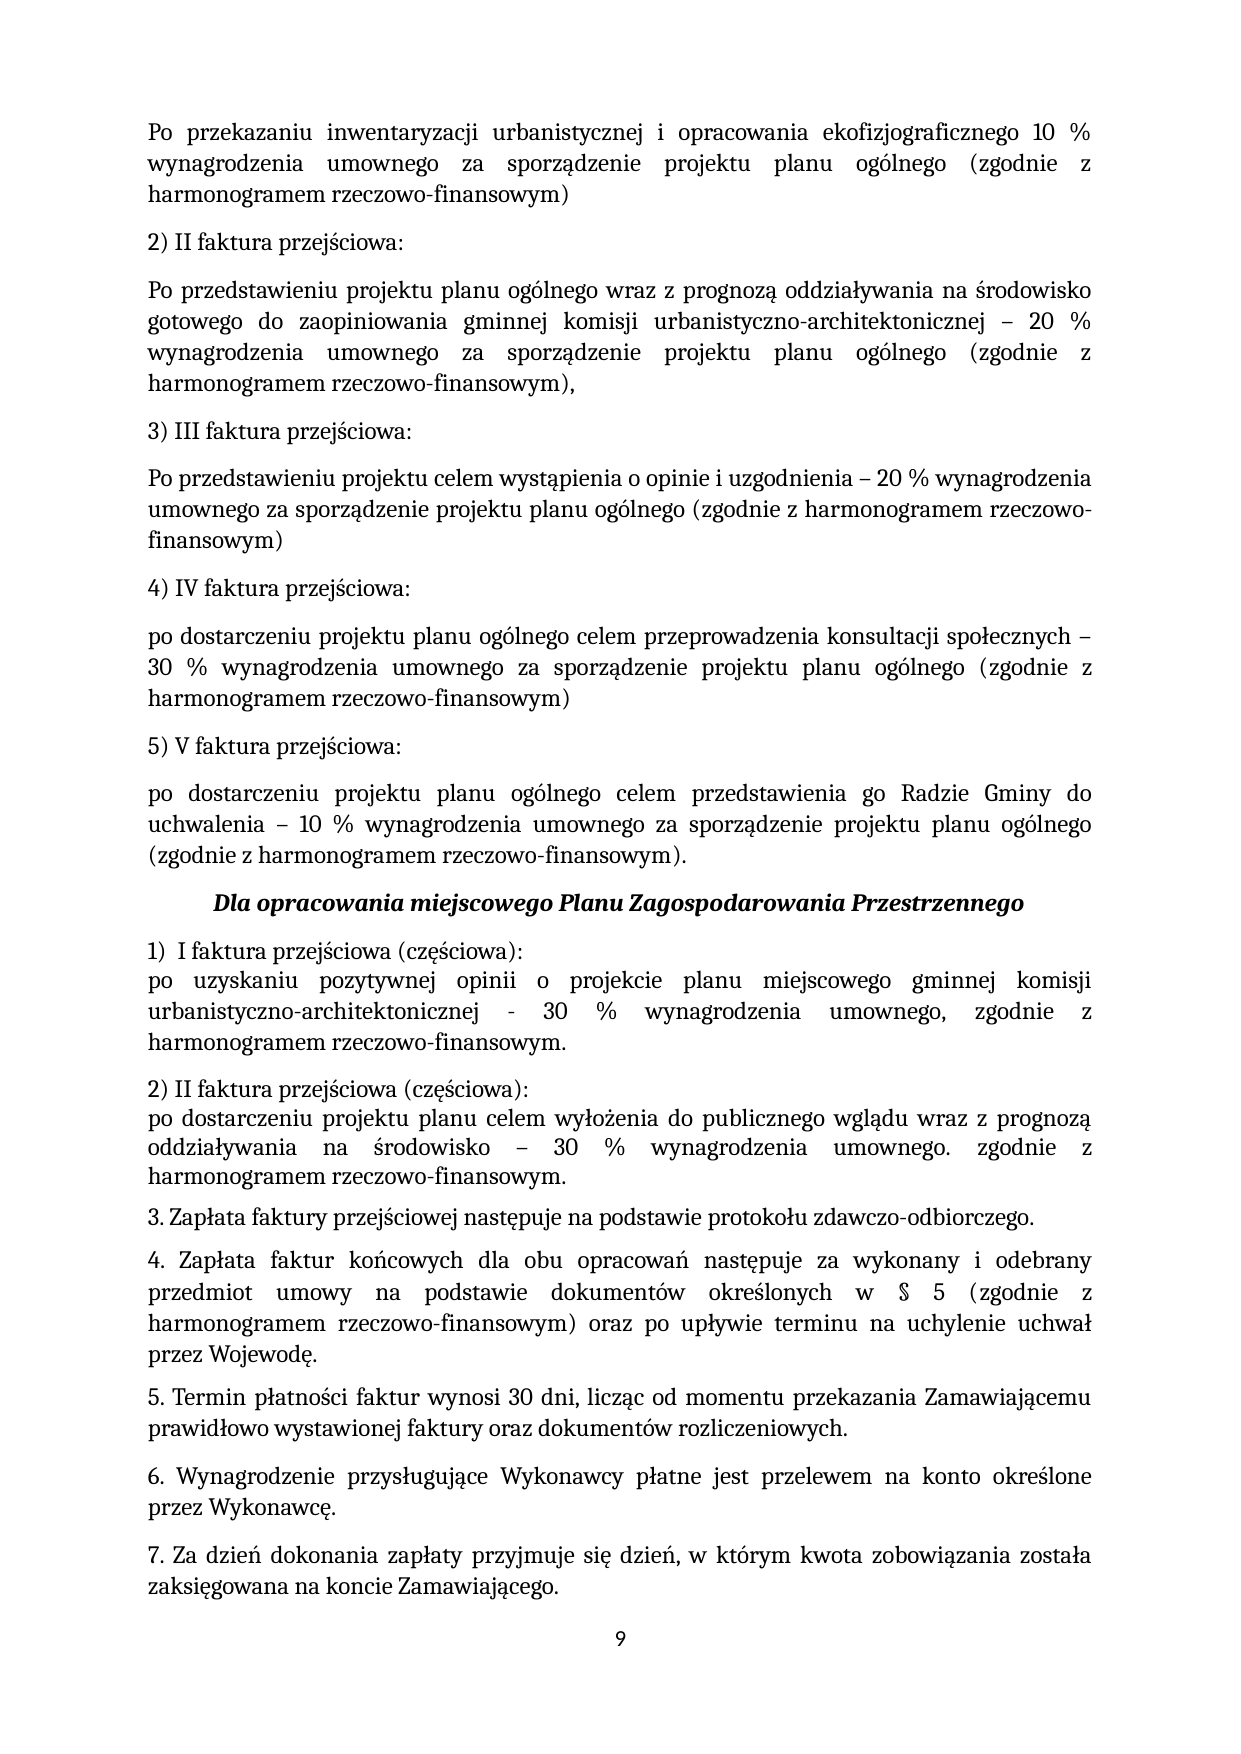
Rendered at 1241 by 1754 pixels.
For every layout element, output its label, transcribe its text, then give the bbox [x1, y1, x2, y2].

text Dla opracowania miejscowego Planu Zagospodarowania Przestrzennego [148, 889, 1093, 918]
text po dostarczeniu projektu planu celem wyłożenia do publicznego wglądu wraz z prognozą oddziaływania na środowisko – 30 % wynagrodzenia umownego. zgodnie z harmonogramem rzeczowo-finansowym. [148, 1104, 1093, 1190]
text Po przekazaniu inwentaryzacji urbanistycznej i opracowania ekofizjograficznego 10 % wynagrodzenia umownego za sporządzenie projektu planu ogólnego (zgodnie z harmonogramem rzeczowo-finansowym) [148, 118, 1093, 209]
text 7. Za dzień dokonania zapłaty przyjmuje się dzień, w którym kwota zobowiązania została zaksięgowana na koncie Zamawiającego. [148, 1541, 1093, 1600]
text 5) V faktura przejściowa: [148, 732, 1093, 760]
list I faktura przejściowa (częściowa): [148, 937, 1093, 966]
text 4) IV faktura przejściowa: [148, 574, 1093, 603]
text 3) III faktura przejściowa: [148, 417, 1093, 445]
text 5. Termin płatności faktur wynosi 30 dni, licząc od momentu przekazania Zamawiającemu prawidłowo wystawionej faktury oraz dokumentów rozliczeniowych. [148, 1383, 1093, 1443]
text Po przedstawieniu projektu planu ogólnego wraz z prognozą oddziaływania na środowisko gotowego do zaopiniowania gminnej komisji urbanistyczno-architektonicznej – 20 % wynagrodzenia umownego za sporządzenie projektu planu ogólnego (zgodnie z harmonogramem rzeczowo-finansowym), [148, 276, 1093, 398]
text po uzyskaniu pozytywnej opinii o projekcie planu miejscowego gminnej komisji urbanistyczno-architektonicznej - 30 % wynagrodzenia umownego, zgodnie z harmonogramem rzeczowo-finansowym. [148, 966, 1093, 1056]
text 2) II faktura przejściowa: [148, 228, 1093, 257]
text po dostarczeniu projektu planu ogólnego celem przeprowadzenia konsultacji społecznych – 30 % wynagrodzenia umownego za sporządzenie projektu planu ogólnego (zgodnie z harmonogramem rzeczowo-finansowym) [148, 622, 1093, 713]
text 3. Zapłata faktury przejściowej następuje na podstawie protokołu zdawczo-odbiorczego. [148, 1203, 1093, 1232]
text po dostarczeniu projektu planu ogólnego celem przedstawienia go Radzie Gminy do uchwalenia – 10 % wynagrodzenia umownego za sporządzenie projektu planu ogólnego (zgodnie z harmonogramem rzeczowo-finansowym). [148, 779, 1093, 870]
text 4. Zapłata faktur końcowych dla obu opracowań następuje za wykonany i odebrany przedmiot umowy na podstawie dokumentów określonych w § 5 (zgodnie z harmonogramem rzeczowo-finansowym) oraz po upływie terminu na uchylenie uchwał przez Wojewodę. [148, 1246, 1093, 1368]
text Po przedstawieniu projektu celem wystąpienia o opinie i uzgodnienia – 20 % wynagrodzenia umownego za sporządzenie projektu planu ogólnego (zgodnie z harmonogramem rzeczowo-finansowym) [148, 464, 1093, 555]
text 2) II faktura przejściowa (częściowa): [148, 1075, 1093, 1104]
text 6. Wynagrodzenie przysługujące Wykonawcy płatne jest przelewem na konto określone przez Wykonawcę. [148, 1462, 1093, 1522]
